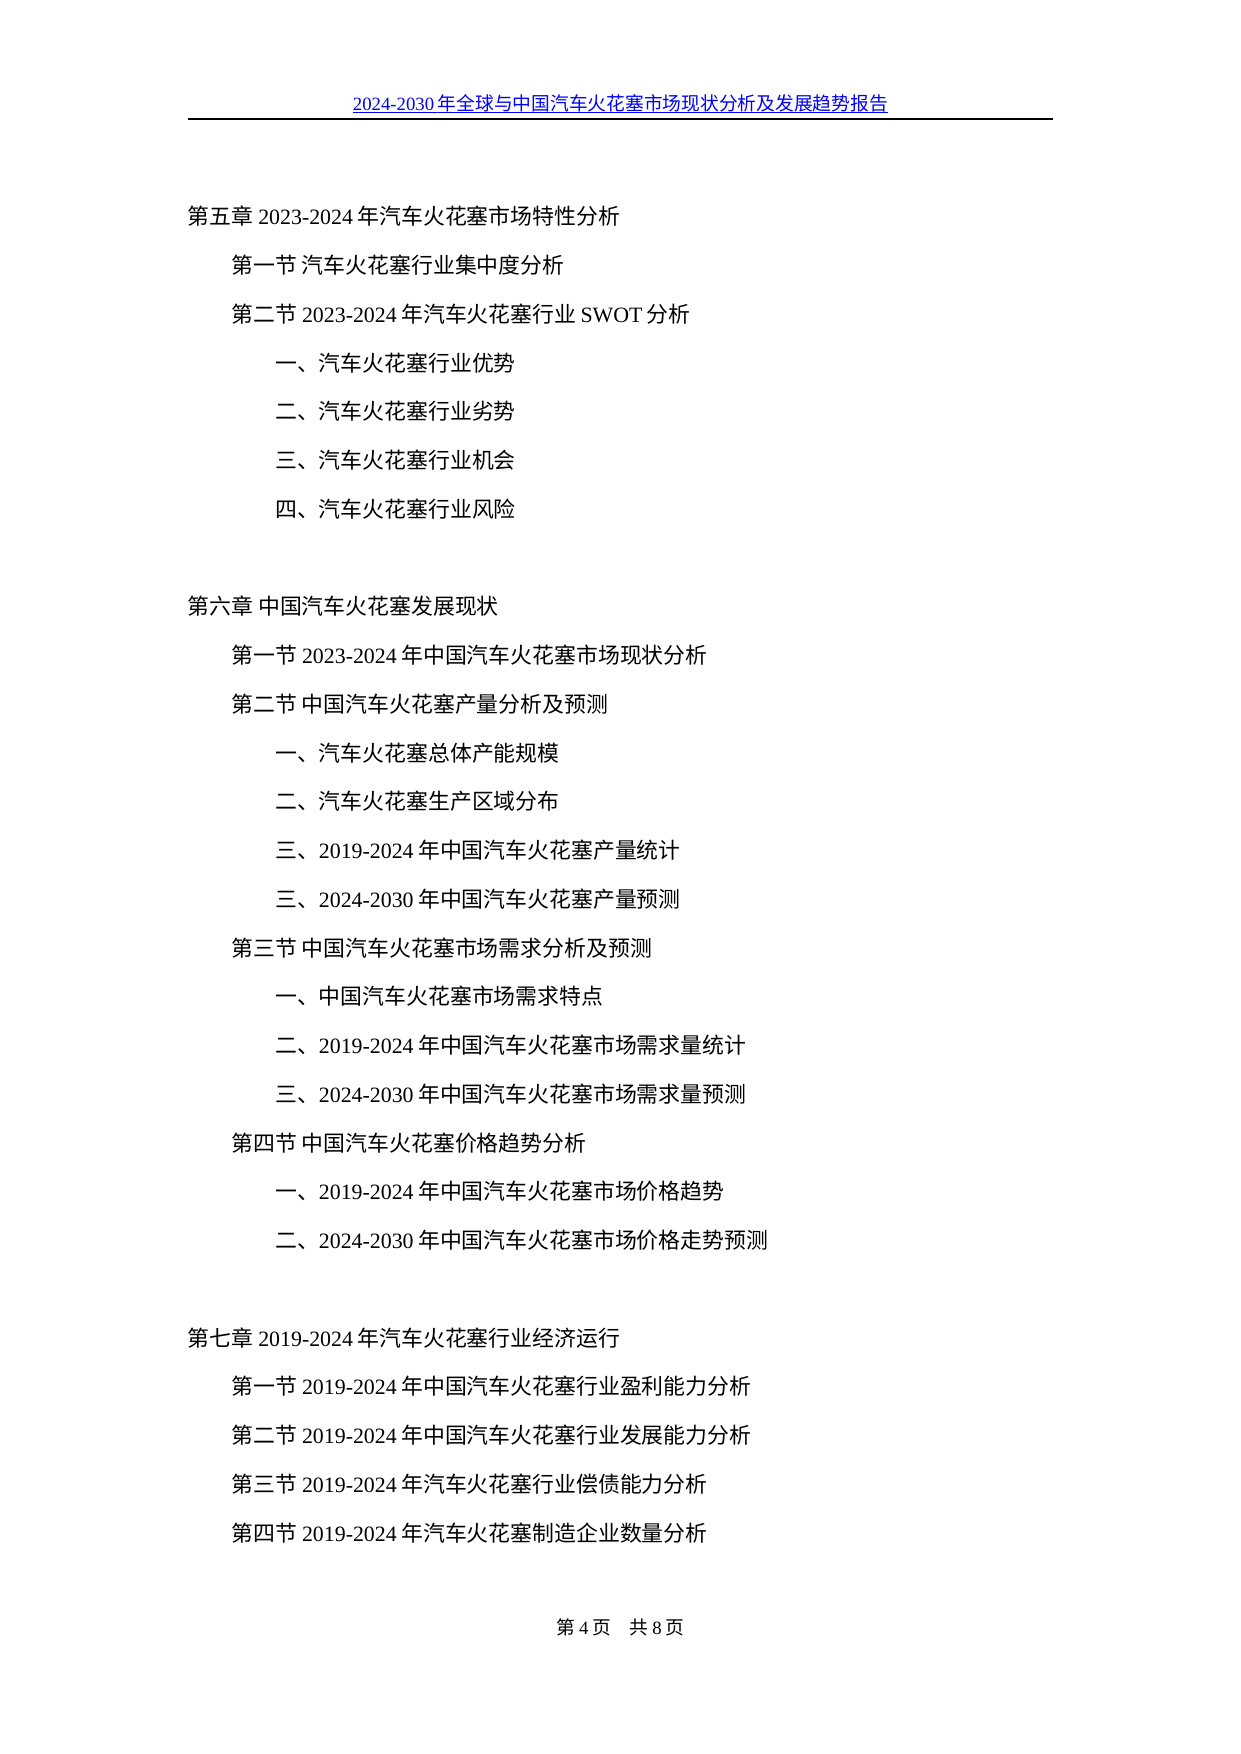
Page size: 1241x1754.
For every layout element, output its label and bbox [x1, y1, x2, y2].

text [187, 150, 1053, 1548]
